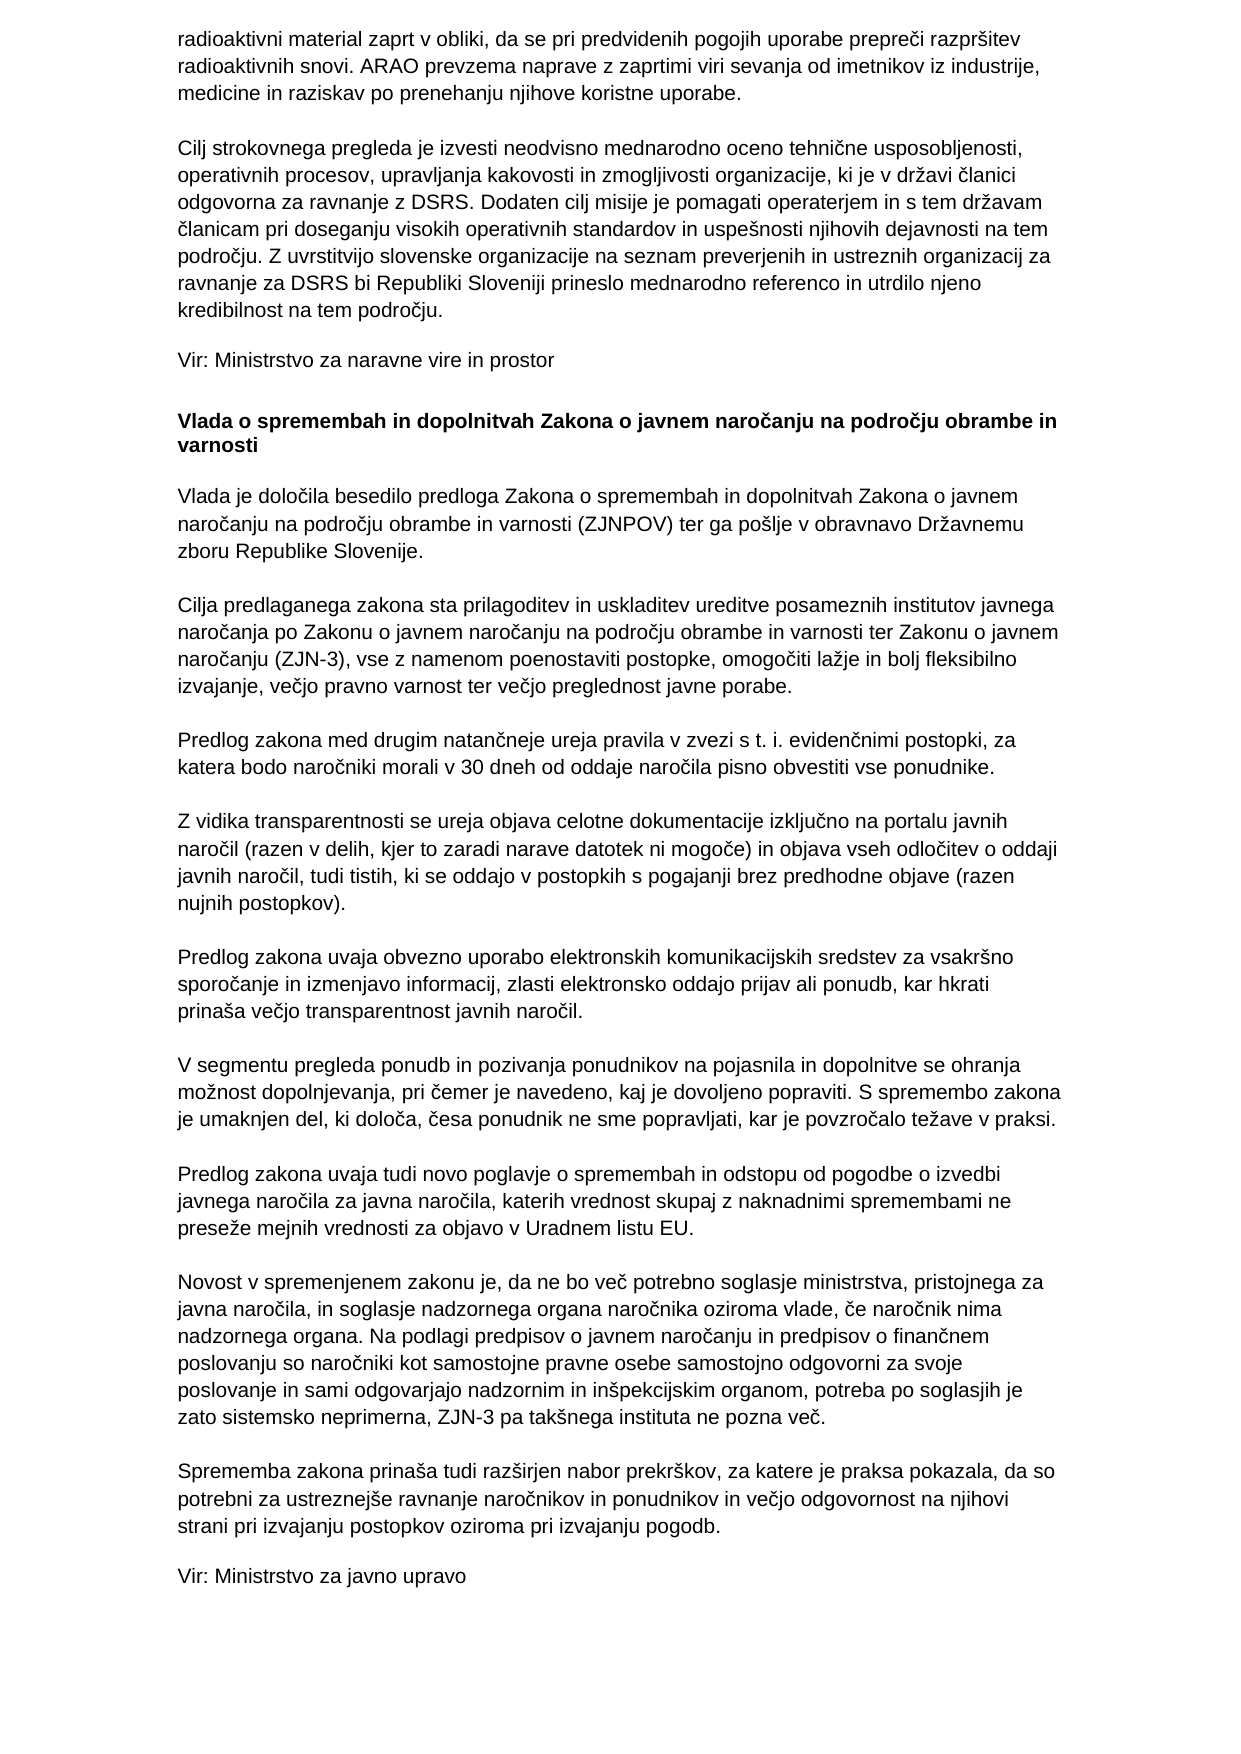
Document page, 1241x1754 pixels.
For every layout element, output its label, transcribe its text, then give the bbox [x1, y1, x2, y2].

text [177, 25, 1063, 106]
text Z vidika transparentnosti se ureja objava celotne dokumentacije izključno na portalu javnih naročil (razen v delih, kjer to zaradi narave datotek ni mogoče) in objava vseh odločitev o oddaji javnih naročil, tudi tistih, ki se oddajo v postopkih s pogajanji brez predhodne objave (razen nujnih postopkov). [177, 807, 1063, 916]
text Sprememba zakona prinaša tudi razširjen nabor prekrškov, za katere je praksa pokazala, da so potrebni za ustreznejše ravnanje naročnikov in ponudnikov in večjo odgovornost na njihovi strani pri izvajanju postopkov oziroma pri izvajanju pogodb. [177, 1457, 1063, 1538]
text Cilja predlaganega zakona sta prilagoditev in uskladitev ureditve posameznih institutov javnega naročanja po Zakonu o javnem naročanju na področju obrambe in varnosti ter Zakonu o javnem naročanju (ZJN-3), vse z namenom poenostaviti postopke, omogočiti lažje in bolj fleksibilno izvajanje, večjo pravno varnost ter večjo preglednost javne porabe. [177, 591, 1063, 699]
text Novost v spremenjenem zakonu je, da ne bo več potrebno soglasje ministrstva, pristojnega za javna naročila, in soglasje nadzornega organa naročnika oziroma vlade, če naročnik nima nadzornega organa. Na podlagi predpisov o javnem naročanju in predpisov o finančnem poslovanju so naročniki kot samostojne pravne osebe samostojno odgovorni za svoje poslovanje in sami odgovarjajo nadzornim in inšpekcijskim organom, potreba po soglasjih je zato sistemsko neprimerna, ZJN-3 pa takšnega instituta ne pozna več. [177, 1268, 1063, 1430]
subtitle Vlada o spremembah in dopolnitvah Zakona o javnem naročanju na področju obrambe in varnosti [177, 409, 1063, 457]
text Predlog zakona uvaja tudi novo poglavje o spremembah in odstopu od pogodbe o izvedbi javnega naročila za javna naročila, katerih vrednost skupaj z naknadnimi spremembami ne preseže mejnih vrednosti za objavo v Uradnem listu EU. [177, 1159, 1063, 1241]
text V segmentu pregleda ponudb in pozivanja ponudnikov na pojasnila in dopolnitve se ohranja možnost dopolnjevanja, pri čemer je navedeno, kaj je dovoljeno popraviti. S spremembo zakona je umaknjen del, ki določa, česa ponudnik ne sme popravljati, kar je povzročalo težave v praksi. [177, 1051, 1063, 1132]
text Predlog zakona med drugim natančneje ureja pravila v zvezi s t. i. evidenčnimi postopki, za katera bodo naročniki morali v 30 dneh od oddaje naročila pisno obvestiti vse ponudnike. [177, 726, 1063, 780]
text Predlog zakona uvaja obvezno uporabo elektronskih komunikacijskih sredstev za vsakršno sporočanje in izmenjavo informacij, zlasti elektronsko oddajo prijav ali ponudb, kar hkrati prinaša večjo transparentnost javnih naročil. [177, 943, 1063, 1024]
text Vlada je določila besedilo predloga Zakona o spremembah in dopolnitvah Zakona o javnem naročanju na področju obrambe in varnosti (ZJNPOV) ter ga pošlje v obravnavo Državnemu zboru Republike Slovenije. [177, 482, 1063, 563]
text Vir: Ministrstvo za naravne vire in prostor [177, 348, 1063, 372]
text Cilj strokovnega pregleda je izvesti neodvisno mednarodno oceno tehnične usposobljenosti, operativnih procesov, upravljanja kakovosti in zmogljivosti organizacije, ki je v državi članici odgovorna za ravnanje z DSRS. Dodaten cilj misije je pomagati operaterjem in s tem državam članicam pri doseganju visokih operativnih standardov in uspešnosti njihovih dejavnosti na tem področju. Z uvrstitvijo slovenske organizacije na seznam preverjenih in ustreznih organizacij za ravnanje za DSRS bi Republiki Sloveniji prineslo mednarodno referenco in utrdilo njeno kredibilnost na tem področju. [177, 133, 1063, 323]
text Vir: Ministrstvo za javno upravo [177, 1563, 1063, 1587]
